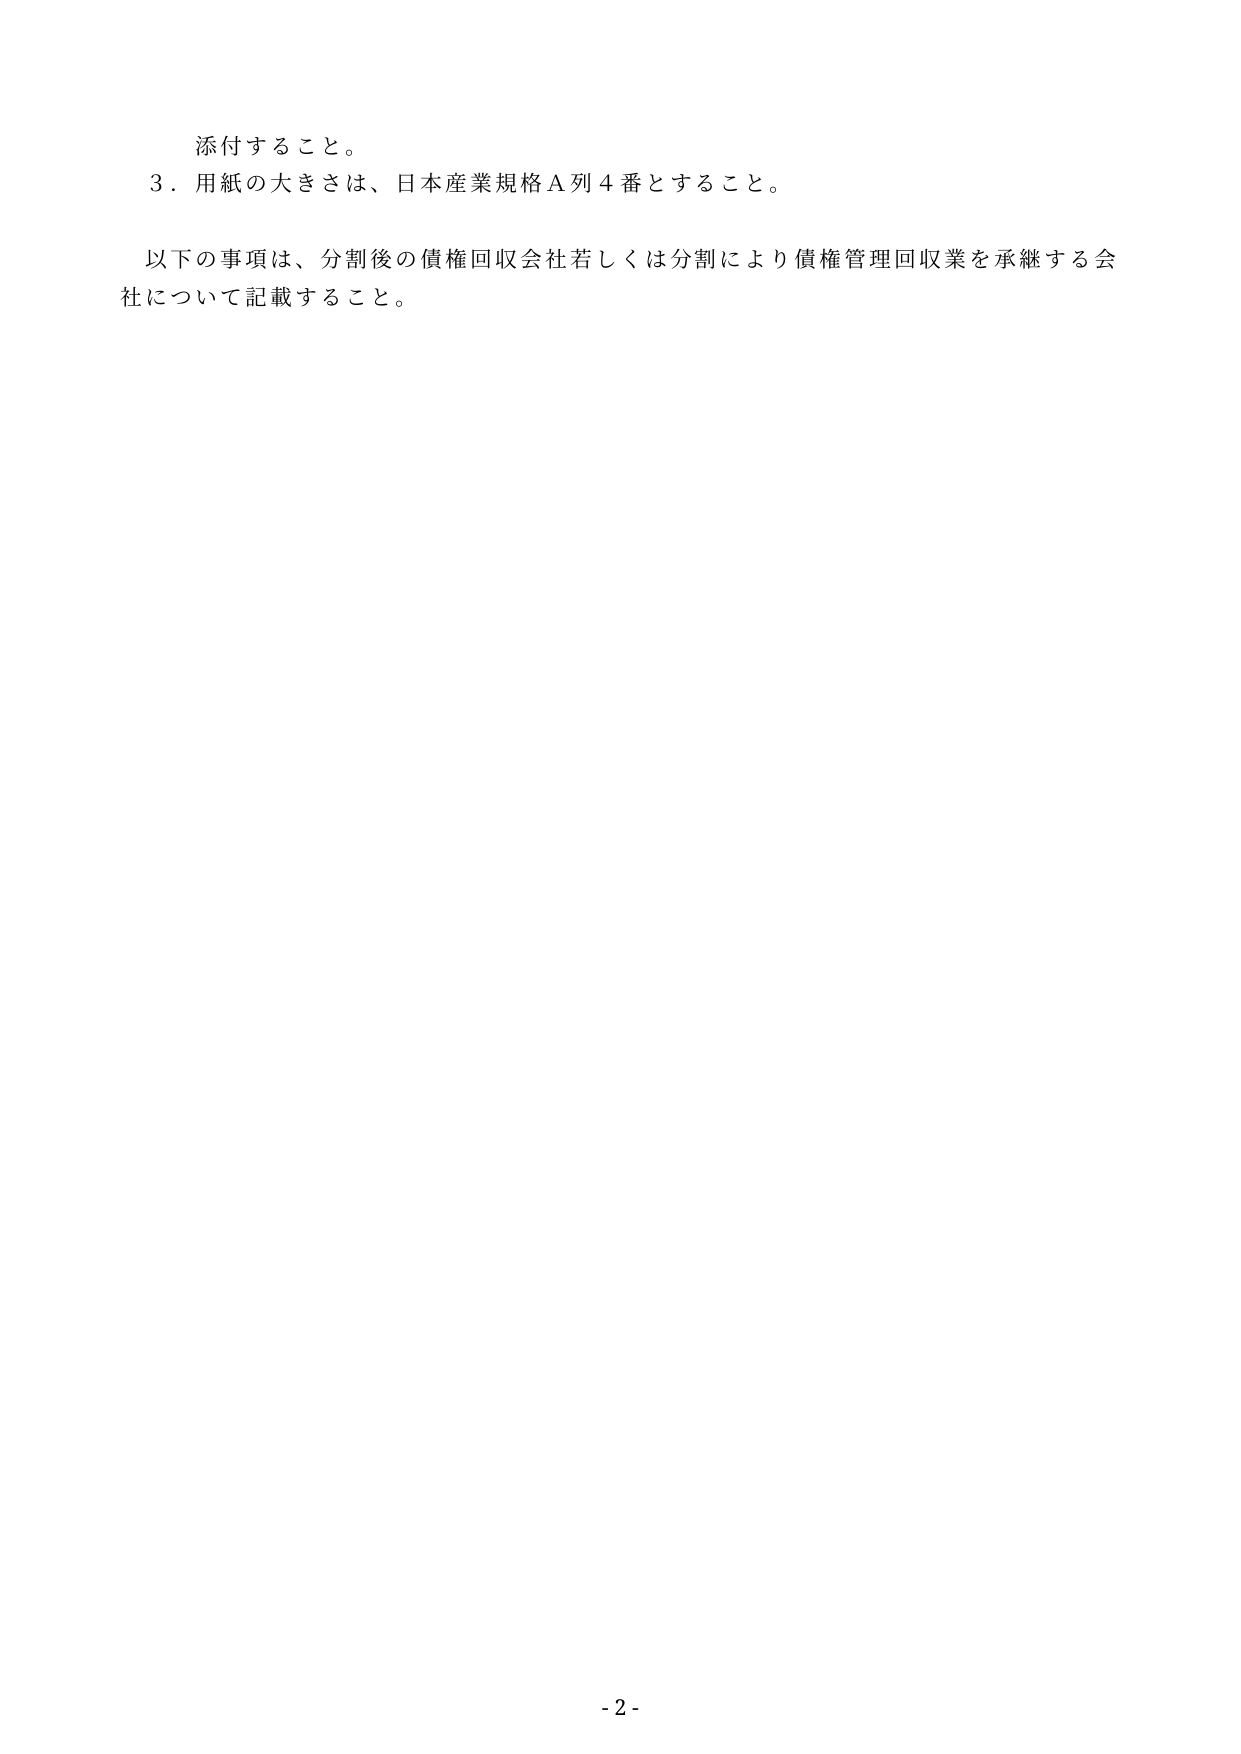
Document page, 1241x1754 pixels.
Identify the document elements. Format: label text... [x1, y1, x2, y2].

text 以下の事項は、分割後の債権回収会社若しくは分割により債権管理回収業を承継する会社について記載すること。 [120, 239, 1120, 314]
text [120, 126, 1120, 163]
text ３．用紙の大きさは、日本産業規格Ａ列４番とすること。 [120, 163, 1120, 201]
